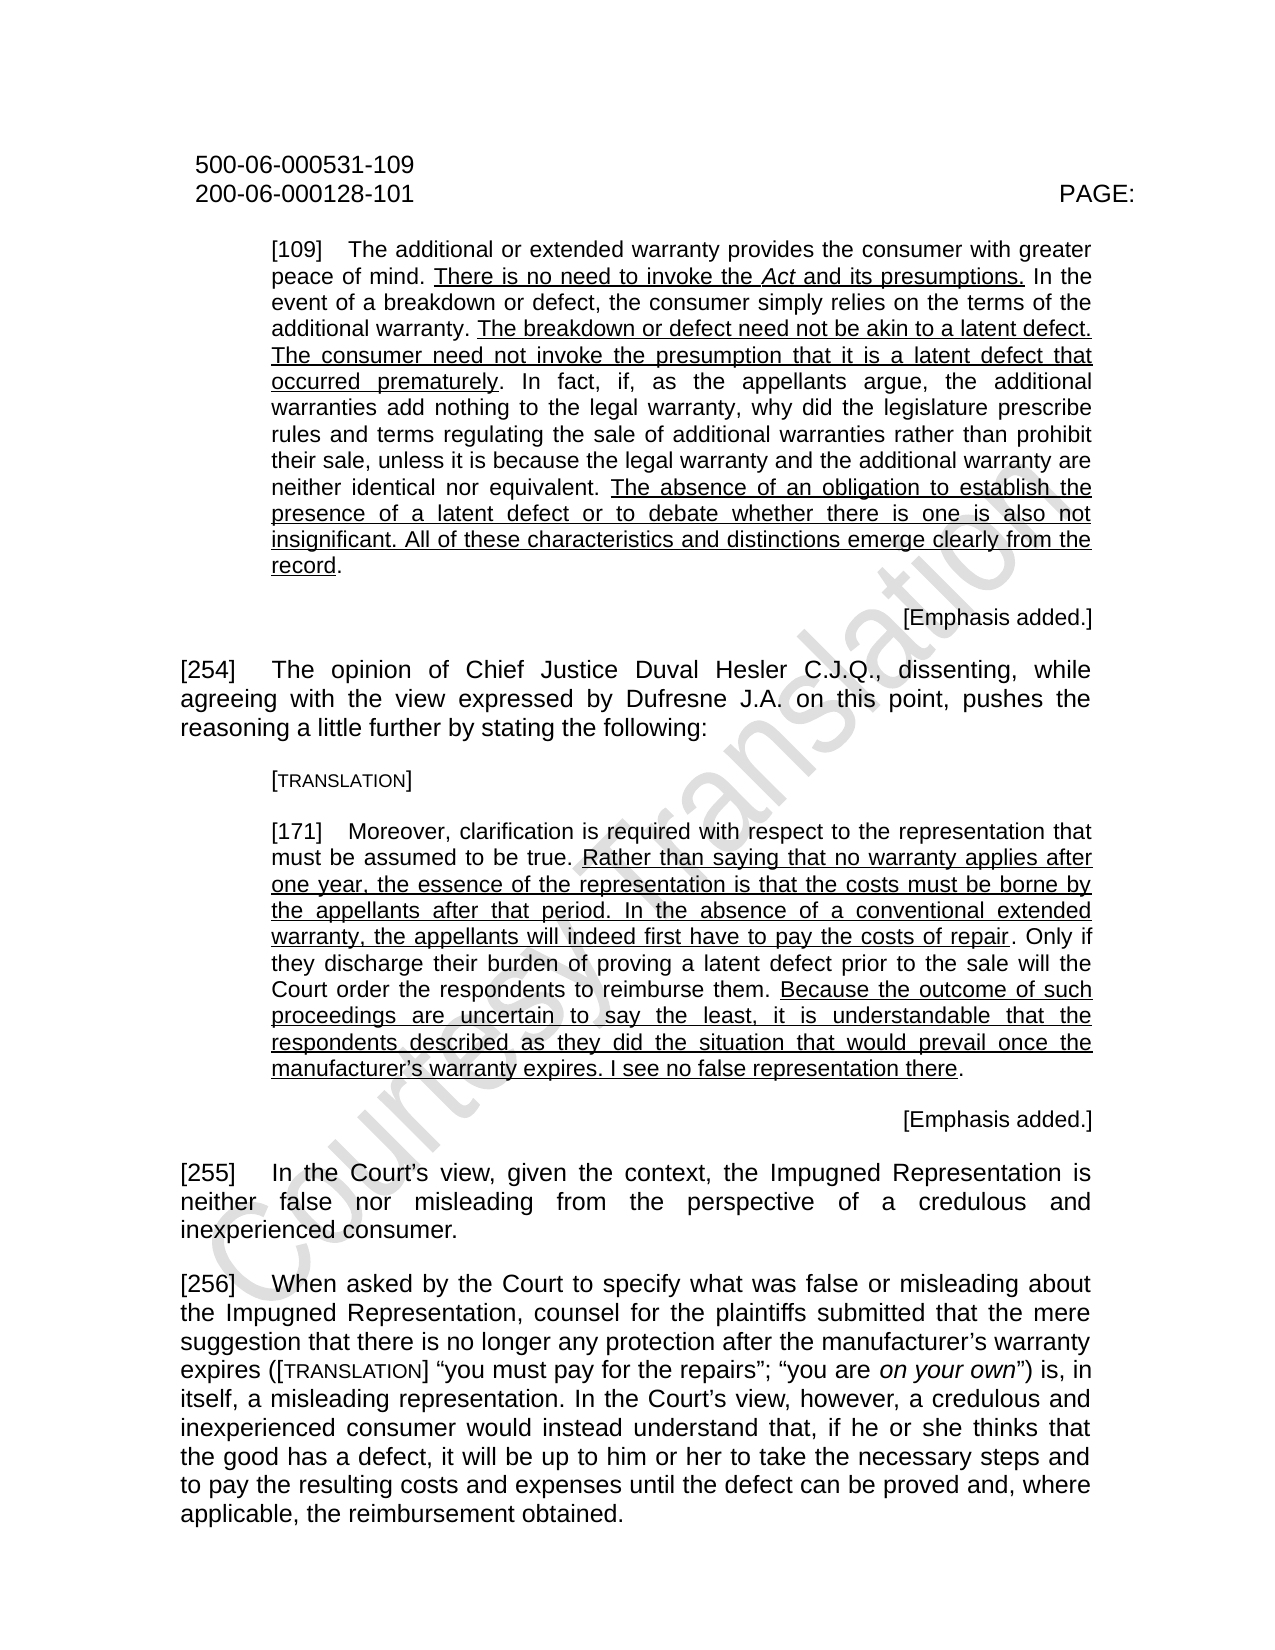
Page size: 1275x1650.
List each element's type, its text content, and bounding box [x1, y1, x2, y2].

list [translation] [271, 766, 1092, 793]
list [109] The additional or extended warranty provides the consumer with greater peace of mind. There is no need to invoke the Act and its presumptions. In the event of a breakdown or defect, the consumer simply relies on the terms of the additional warranty. The breakdown or defect need not be akin to a latent defect. The consumer need not invoke the presumption that it is a latent defect that occurred prematurely. In fact, if, as the appellants argue, the additional warranties add nothing to the legal warranty, why did the legislature prescribe rules and terms regulating the sale of additional warranties rather than prohibit their sale, unless it is because the legal warranty and the additional warranty are neither identical nor equivalent. The absence of an obligation to establish the presence of a latent defect or to debate whether there is one is also not insignificant. All of these characteristics and distinctions emerge clearly from the record. [271, 236, 1092, 364]
list The opinion of Chief Justice Duval Hesler C.J.Q., dissenting, while agreeing with the view expressed by Dufresne J.A. on this point, pushes the reasoning a little further by stating the following: [180, 655, 1092, 741]
list In the Court’s view, given the context, the Impugned Representation is neither false nor misleading from the perspective of a credulous and inexperienced consumer. [180, 1158, 1092, 1244]
list When asked by the Court to specify what was false or misleading about the Impugned Representation, counsel for the plaintiffs submitted that the mere suggestion that there is no longer any protection after the manufacturer’s warranty expires ([translation] “you must pay for the repairs”; “you are on your own”) is, in itself, a misleading representation. In the Court’s view, however, a credulous and inexperienced consumer would instead understand that, if he or she thinks that the good has a defect, it will be up to him or her to take the necessary steps and to pay the resulting costs and expenses until the defect can be proved and, where applicable, the reimbursement obtained. [180, 1269, 1092, 1528]
list [171] Moreover, clarification is required with respect to the representation that must be assumed to be true. Rather than saying that no warranty applies after one year, the essence of the representation is that the costs must be borne by the appellants after that period. In the absence of a conventional extended warranty, the appellants will indeed first have to pay the costs of repair. Only if they discharge their burden of proving a latent defect prior to the sale will the Court order the respondents to reimburse them. Because the outcome of such proceedings are uncertain to say the least, it is understandable that the respondents described as they did the situation that would prevail once the manufacturer’s warranty expires. I see no false representation there. [271, 818, 1092, 893]
list [171] Moreover, clarification is required with respect to the representation that must be assumed to be true. Rather than saying that no warranty applies after one year, the essence of the representation is that the costs must be borne by the appellants after that period. In the absence of a conventional extended warranty, the appellants will indeed first have to pay the costs of repair. Only if they discharge their burden of proving a latent defect prior to the sale will the Court order the respondents to reimburse them. Because the outcome of such proceedings are uncertain to say the least, it is understandable that the respondents described as they did the situation that would prevail once the manufacturer’s warranty expires. I see no false representation there. [271, 921, 1092, 1025]
list [Emphasis added.] [271, 1106, 1092, 1133]
list [Emphasis added.] [271, 604, 1092, 630]
list [109] The additional or extended warranty provides the consumer with greater peace of mind. There is no need to invoke the Act and its presumptions. In the event of a breakdown or defect, the consumer simply relies on the terms of the additional warranty. The breakdown or defect need not be akin to a latent defect. The consumer need not invoke the presumption that it is a latent defect that occurred prematurely. In fact, if, as the appellants argue, the additional warranties add nothing to the legal warranty, why did the legislature prescribe rules and terms regulating the sale of additional warranties rather than prohibit their sale, unless it is because the legal warranty and the additional warranty are neither identical nor equivalent. The absence of an obligation to establish the presence of a latent defect or to debate whether there is one is also not insignificant. All of these characteristics and distinctions emerge clearly from the record. [271, 366, 1092, 549]
